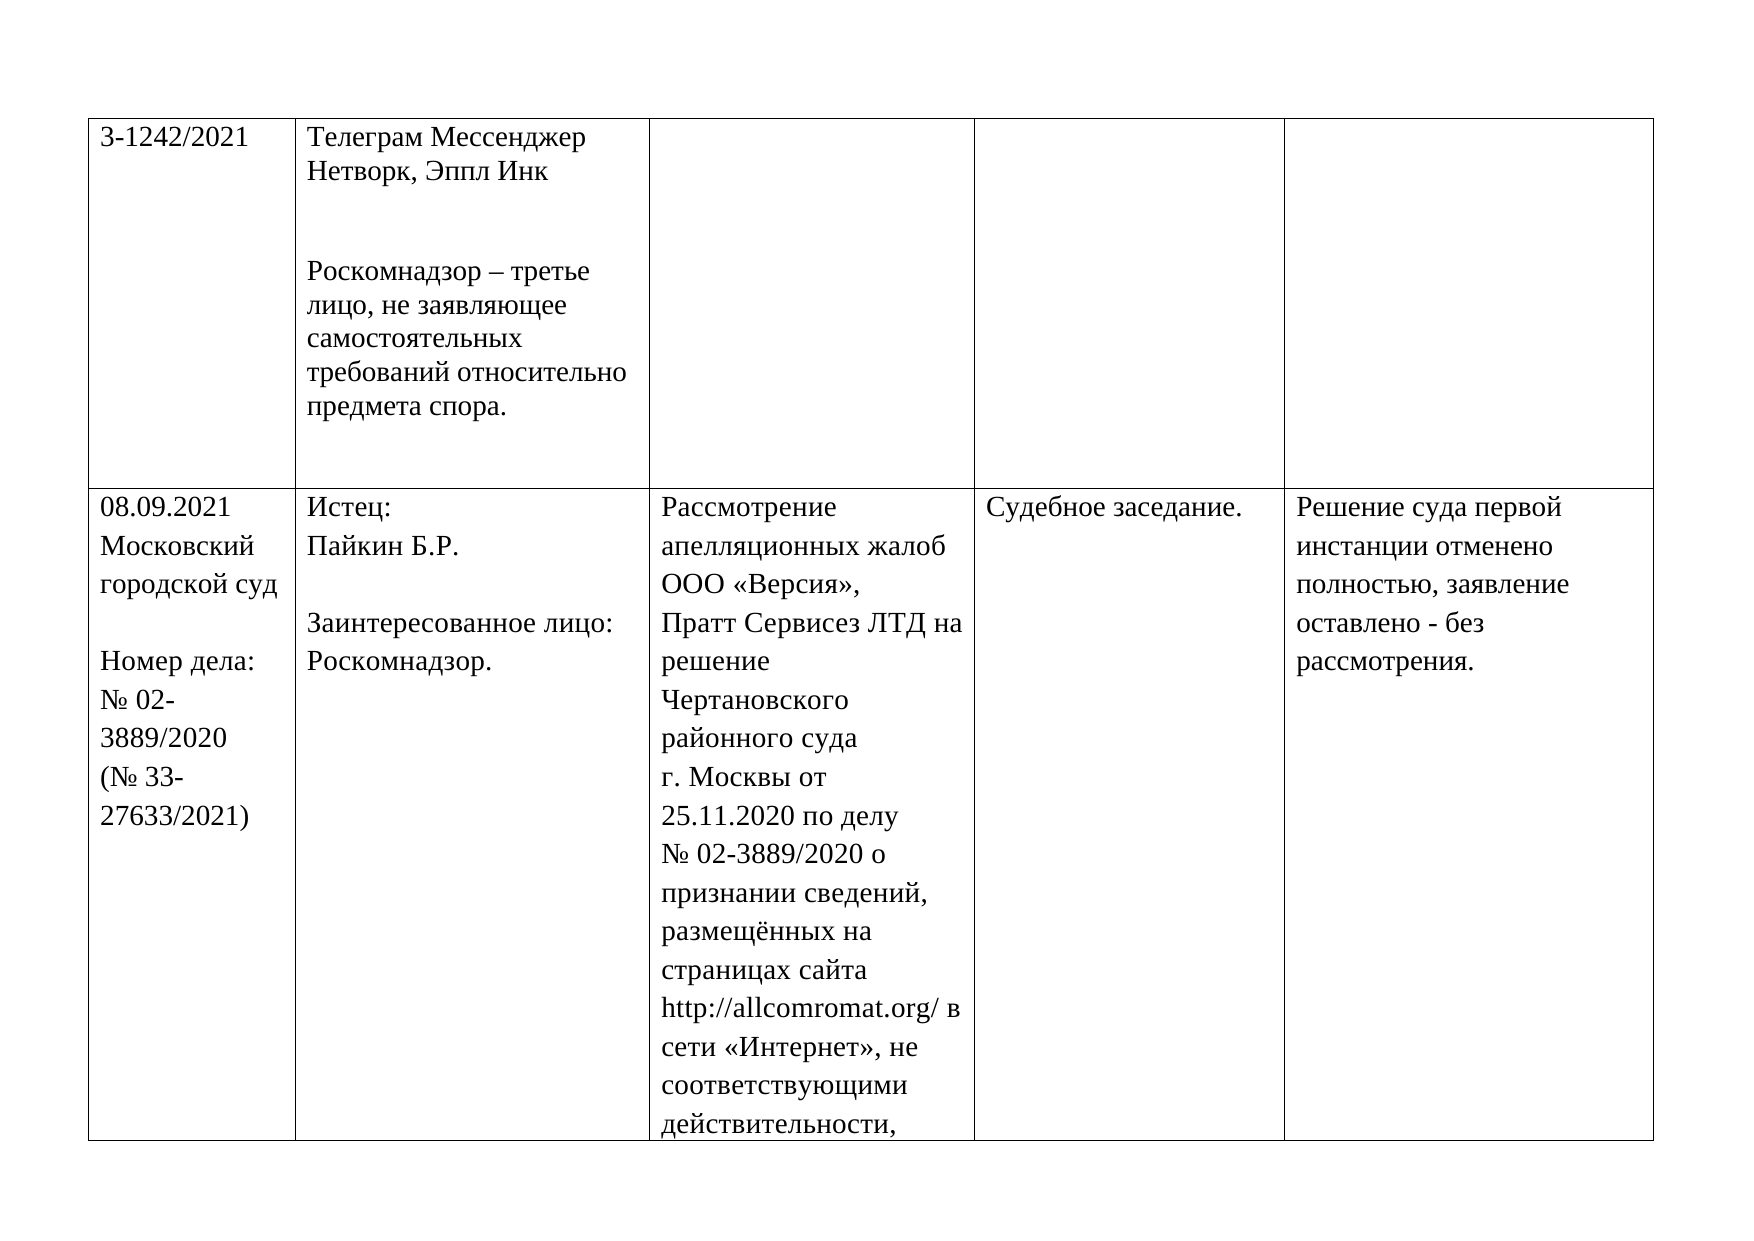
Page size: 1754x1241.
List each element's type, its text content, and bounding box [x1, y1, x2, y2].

table_cell Судебное заседание. [975, 489, 1284, 1139]
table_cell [296, 119, 649, 488]
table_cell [89, 119, 295, 488]
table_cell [650, 119, 974, 488]
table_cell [650, 489, 974, 1139]
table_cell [975, 119, 1284, 488]
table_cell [296, 489, 649, 1139]
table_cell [1285, 119, 1653, 488]
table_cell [1285, 489, 1653, 1139]
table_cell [89, 489, 295, 1139]
